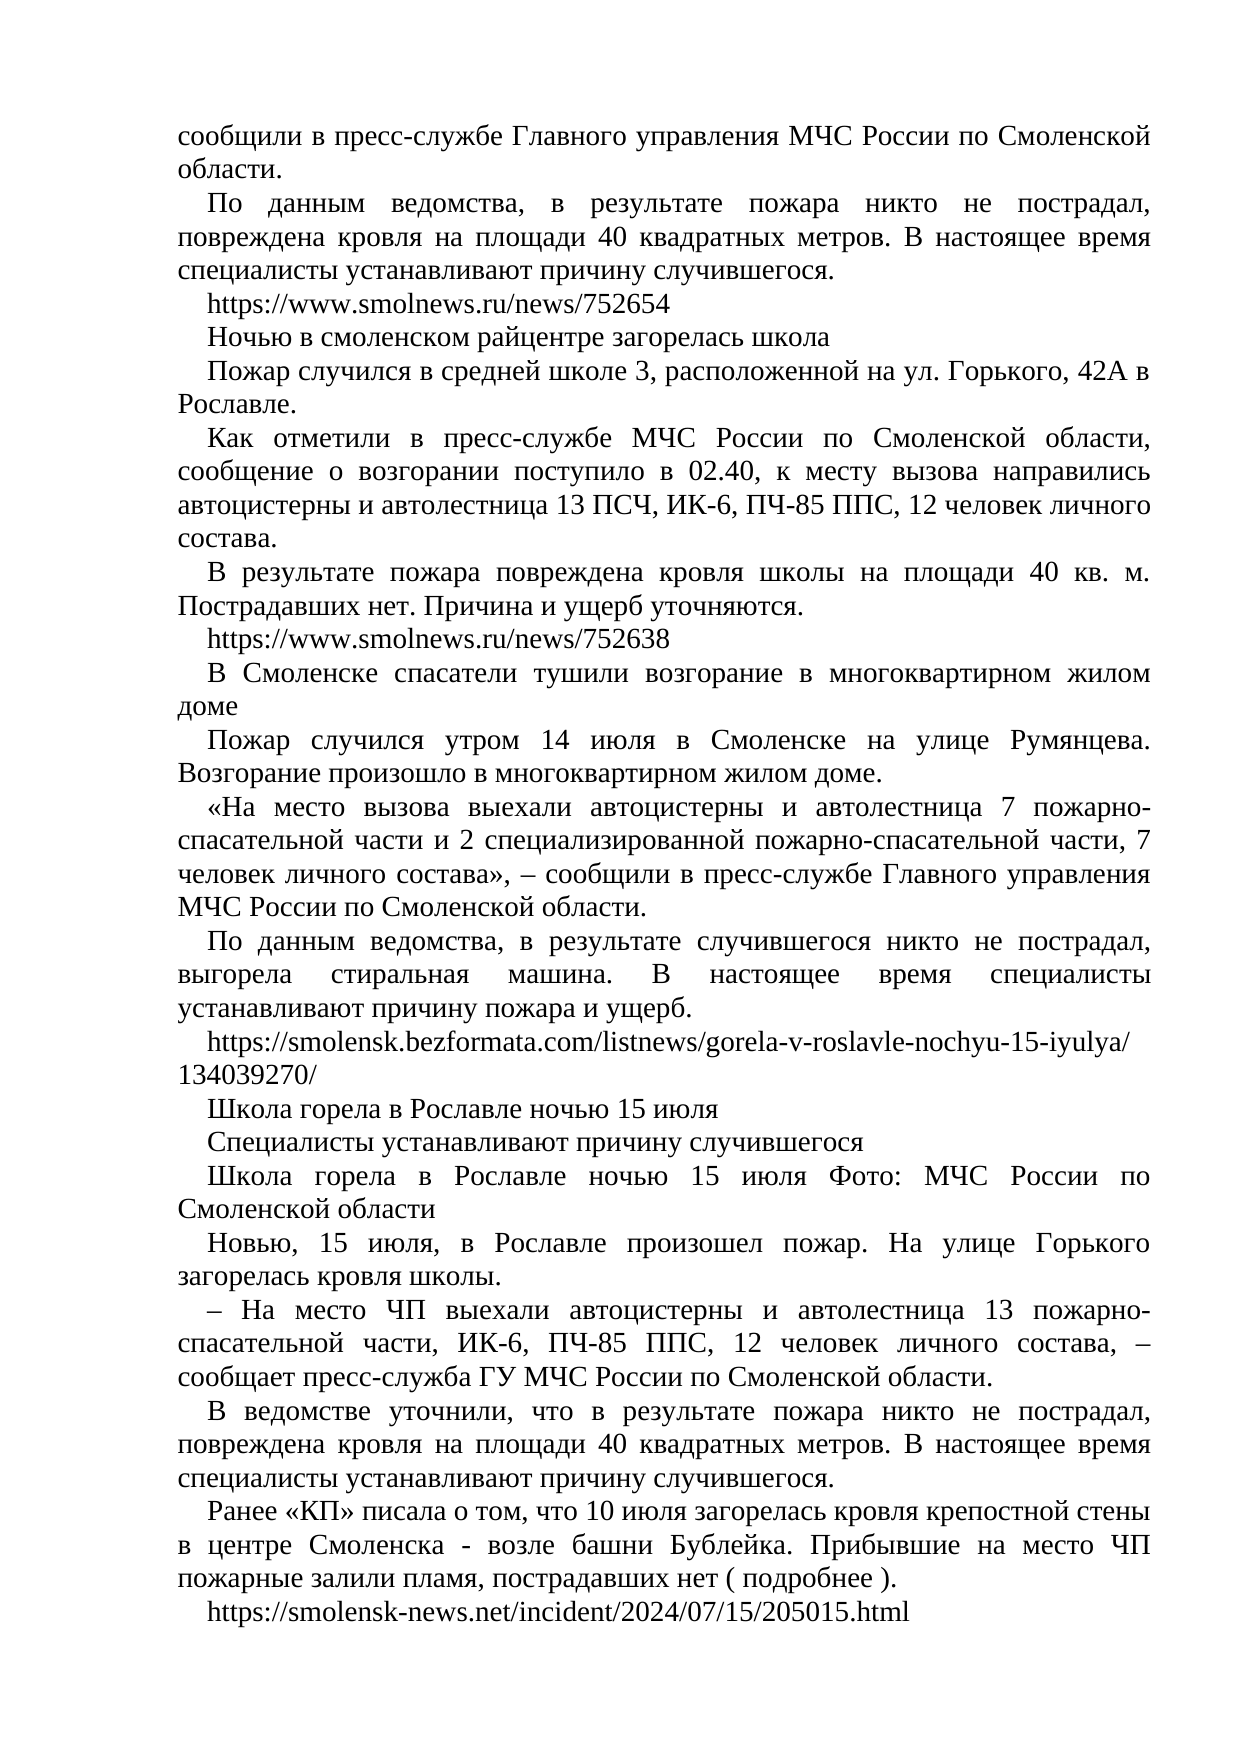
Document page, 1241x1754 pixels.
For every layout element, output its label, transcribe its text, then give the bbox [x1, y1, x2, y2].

text https://www.smolnews.ru/news/752638 [177, 621, 1152, 655]
text Специалисты устанавливают причину случившегося [177, 1124, 1152, 1158]
text https://smolensk-news.net/incident/2024/07/15/205015.html [177, 1594, 1152, 1627]
text https://smolensk.bezformata.com/listnews/gorela-v-roslavle-nochyu-15-iyulya/134039270/ [177, 1024, 1152, 1091]
text Новью, 15 июля, в Рославле произошел пожар. На улице Горького загорелась кровля школы. [177, 1225, 1152, 1292]
text В результате пожара повреждена кровля школы на площади 40 кв. м. Пострадавших нет. Причина и ущерб уточняются. [177, 554, 1152, 621]
text В ведомстве уточнили, что в результате пожара никто не пострадал, повреждена кровля на площади 40 квадратных метров. В настоящее время специалисты устанавливают причину случившегося. [177, 1393, 1152, 1493]
text «На место вызова выехали автоцистерны и автолестница 7 пожарно-спасательной части и 2 специализированной пожарно-спасательной части, 7 человек личного состава», – сообщили в пресс-службе Главного управления МЧС России по Смоленской области. [177, 789, 1152, 923]
text Школа горела в Рославле ночью 15 июля Фото: МЧС России по Смоленской области [177, 1158, 1152, 1225]
text Ранее «КП» писала о том, что 10 июля загорелась кровля крепостной стены в центре Смоленска - возле башни Бублейка. Прибывшие на место ЧП пожарные залили пламя, пострадавших нет ( подробнее ). [177, 1493, 1152, 1594]
text Пожар случился утром 14 июля в Смоленске на улице Румянцева. Возгорание произошло в многоквартирном жилом доме. [177, 722, 1152, 789]
text Ночью в смоленском райцентре загорелась школа [177, 319, 1152, 353]
text https://www.smolnews.ru/news/752654 [177, 286, 1152, 319]
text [177, 118, 1152, 185]
text По данным ведомства, в результате пожара никто не пострадал, повреждена кровля на площади 40 квадратных метров. В настоящее время специалисты устанавливают причину случившегося. [177, 185, 1152, 286]
text Пожар случился в средней школе 3, расположенной на ул. Горького, 42А в Рославле. [177, 353, 1152, 420]
text В Смоленске спасатели тушили возгорание в многоквартирном жилом доме [177, 655, 1152, 722]
text Школа горела в Рославле ночью 15 июля [177, 1091, 1152, 1124]
text – На место ЧП выехали автоцистерны и автолестница 13 пожарно-спасательной части, ИК-6, ПЧ-85 ППС, 12 человек личного состава, – сообщает пресс-служба ГУ МЧС России по Смоленской области. [177, 1292, 1152, 1393]
text По данным ведомства, в результате случившегося никто не пострадал, выгорела стиральная машина. В настоящее время специалисты устанавливают причину пожара и ущерб. [177, 923, 1152, 1024]
